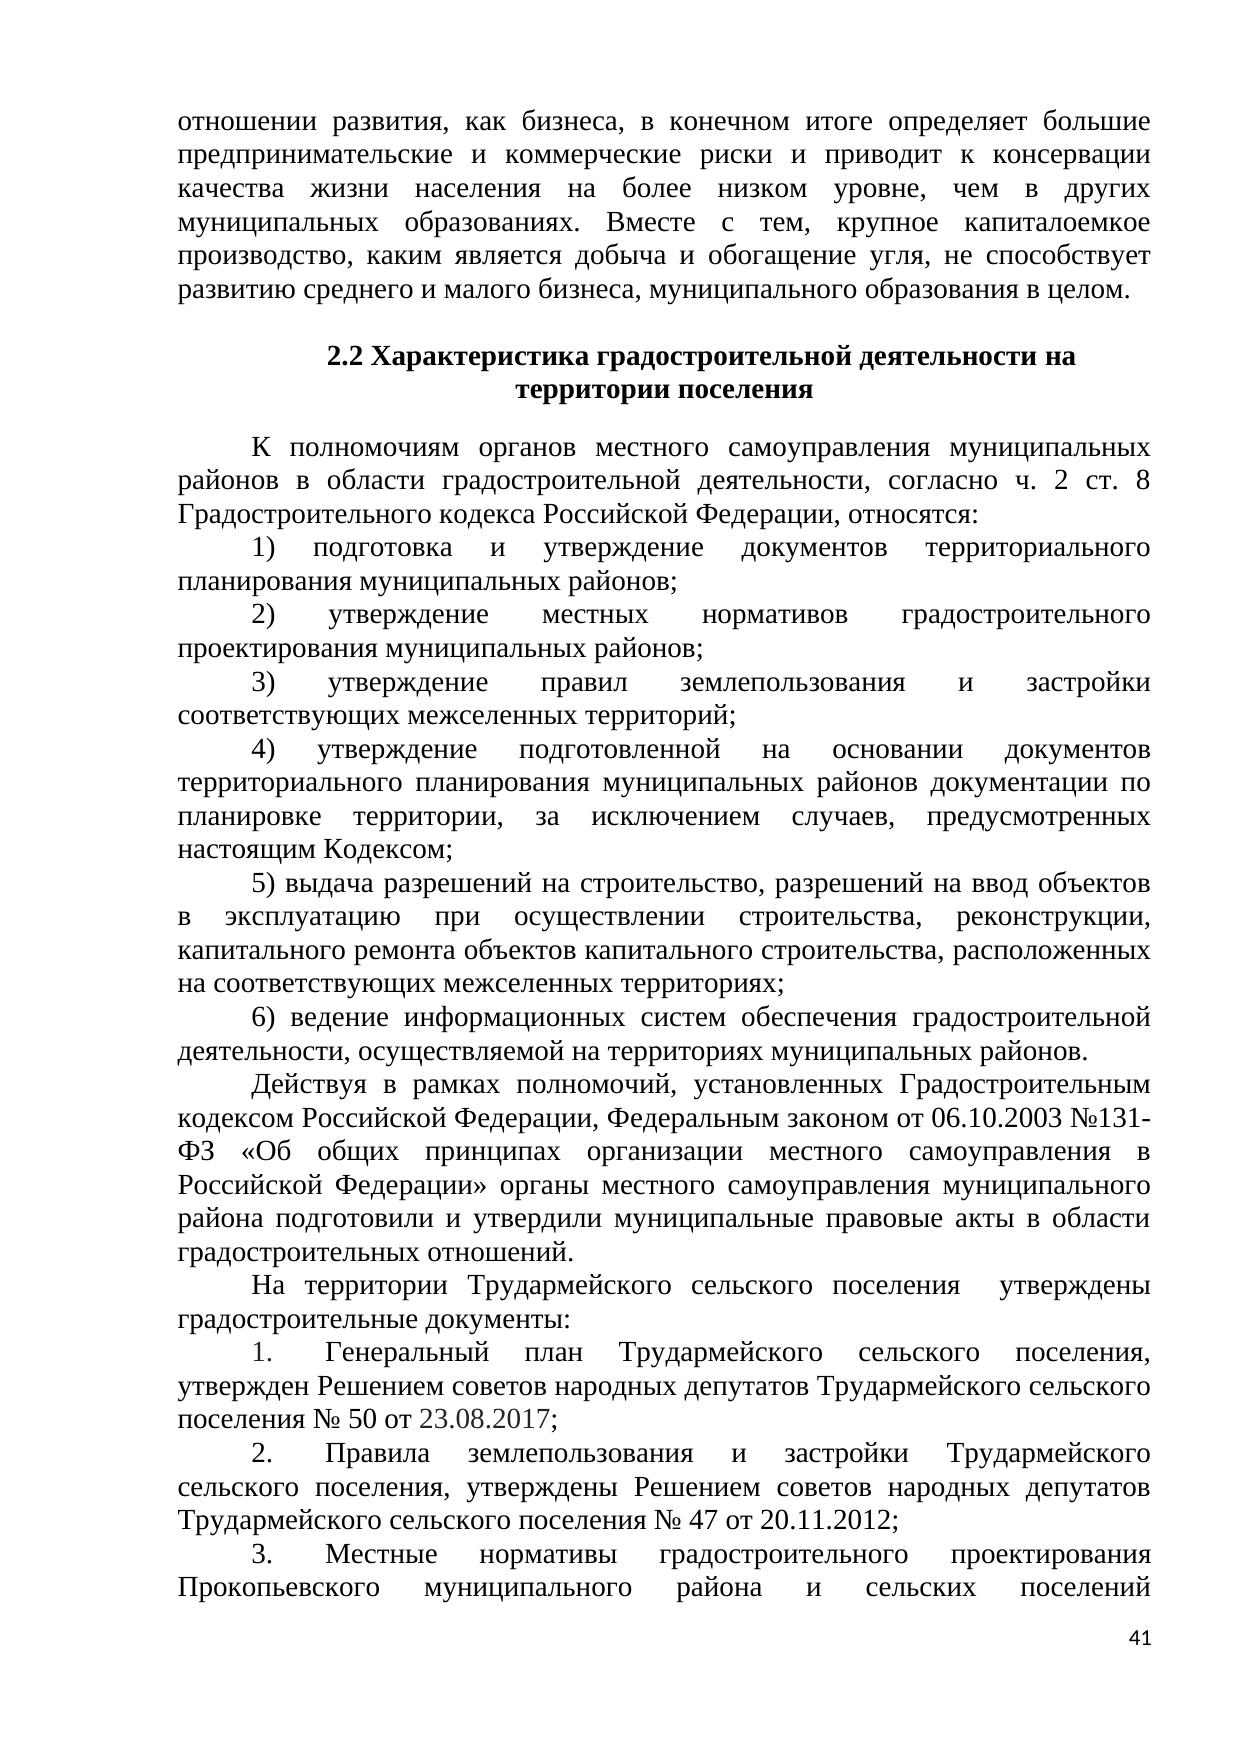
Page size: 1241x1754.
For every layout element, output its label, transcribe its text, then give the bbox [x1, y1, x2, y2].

text На территории Трудармейского сельского поселения утверждены градостроительные документы: [177, 1267, 1152, 1334]
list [177, 1536, 1152, 1603]
text К полномочиям органов местного самоуправления муниципальных районов в области градостроительной деятельности, согласно ч. 2 ст. 8 Градостроительного кодекса Российской Федерации, относятся: [177, 429, 1152, 529]
subtitle 2.2 Характеристика градостроительной деятельности на территории поселения [177, 338, 1152, 405]
text 3) утверждение правил землепользования и застройки соответствующих межселенных территорий; [177, 664, 1152, 731]
text Действуя в рамках полномочий, установленных Градостроительным кодексом Российской Федерации, Федеральным законом от 06.10.2003 №131-ФЗ «Об общих принципах организации местного самоуправления в Российской Федерации» органы местного самоуправления муниципального района подготовили и утвердили муниципальные правовые акты в области градостроительных отношений. [177, 1066, 1152, 1267]
text 2) утверждение местных нормативов градостроительного проектирования муниципальных районов; [177, 597, 1152, 664]
text 4) утверждение подготовленной на основании документов территориального планирования муниципальных районов документации по планировке территории, за исключением случаев, предусмотренных настоящим Кодексом; [177, 731, 1152, 865]
list Генеральный план Трудармейского сельского поселения, утвержден Решением советов народных депутатов Трудармейского сельского поселения № 50 от 23.08.2017; [177, 1334, 1152, 1435]
text 5) выдача разрешений на строительство, разрешений на ввод объектов в эксплуатацию при осуществлении строительства, реконструкции, капитального ремонта объектов капитального строительства, расположенных на соответствующих межселенных территориях; [177, 865, 1152, 999]
text 6) ведение информационных систем обеспечения градостроительной деятельности, осуществляемой на территориях муниципальных районов. [177, 999, 1152, 1066]
text 1) подготовка и утверждение документов территориального планирования муниципальных районов; [177, 529, 1152, 597]
list Правила землепользования и застройки Трудармейского сельского поселения, утверждены Решением советов народных депутатов Трудармейского сельского поселения № 47 от 20.11.2012; [177, 1435, 1152, 1536]
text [177, 103, 1152, 304]
